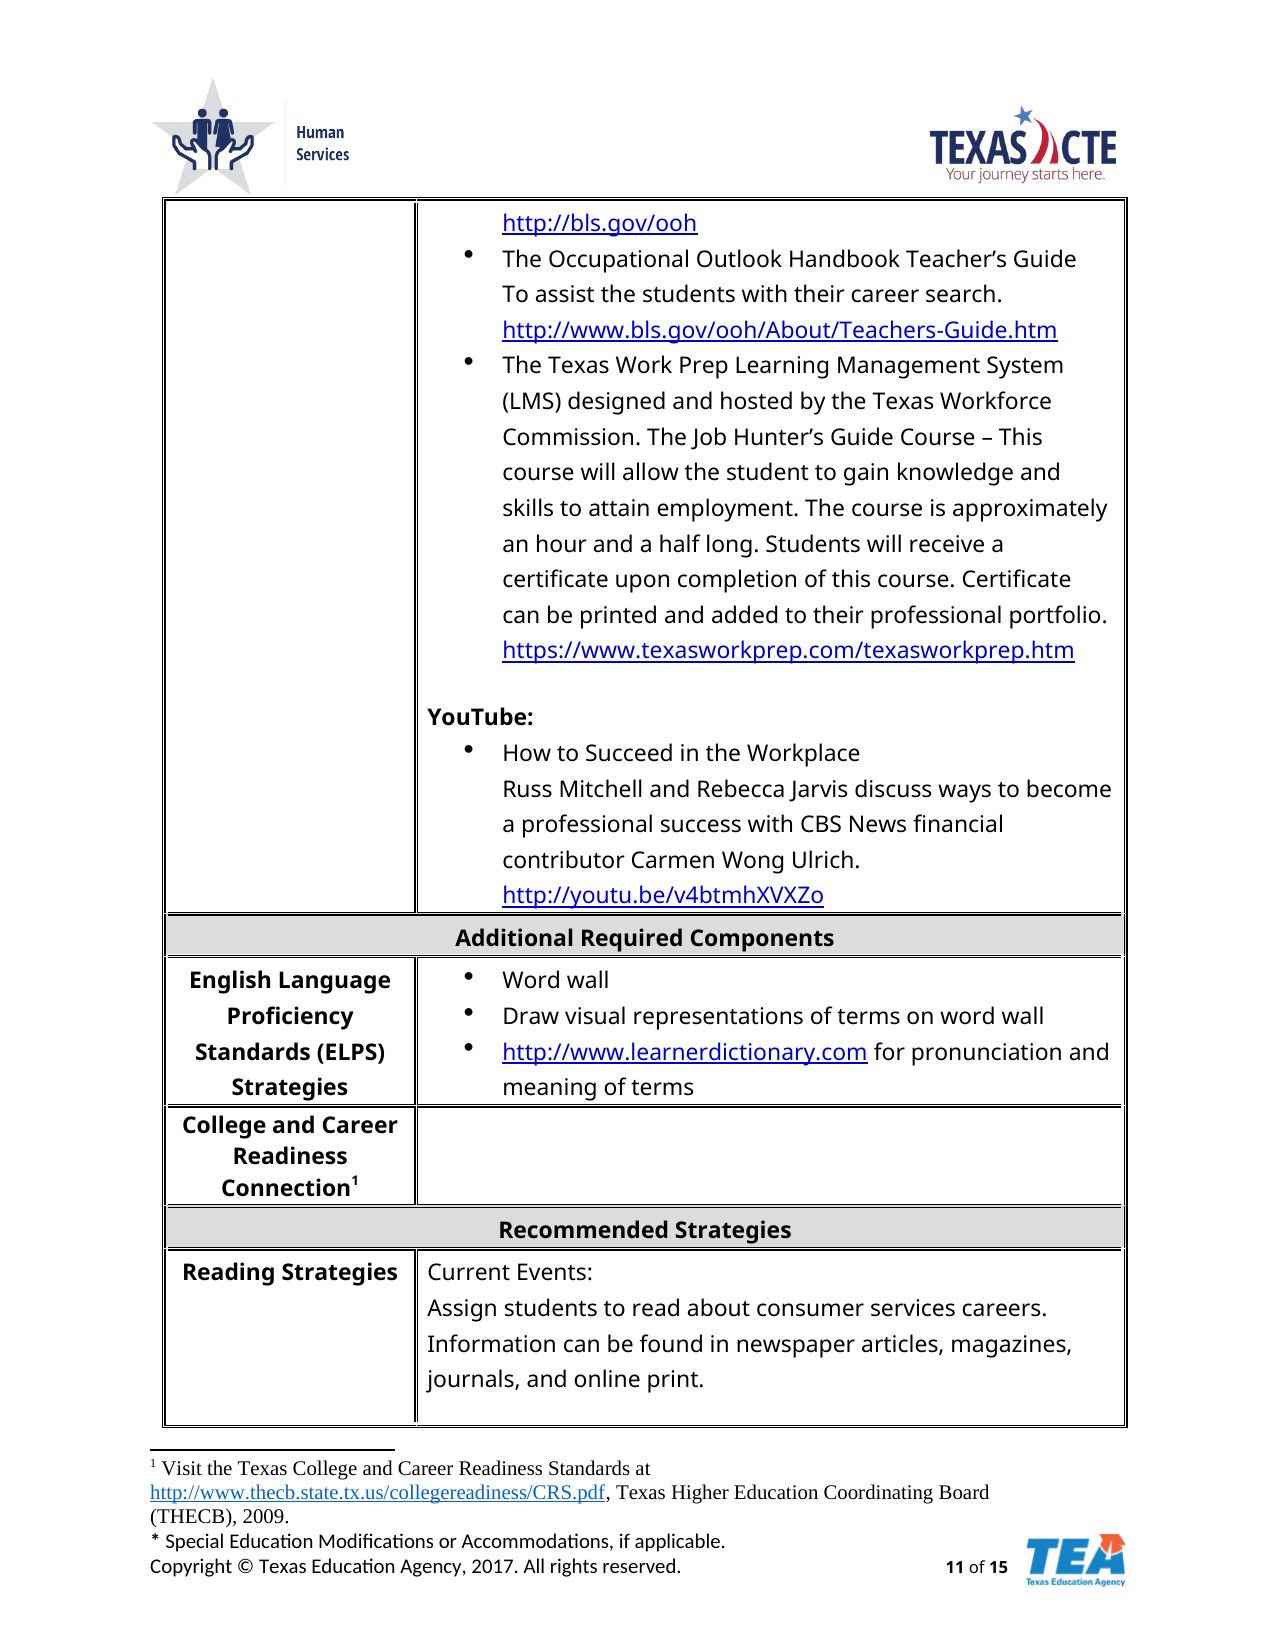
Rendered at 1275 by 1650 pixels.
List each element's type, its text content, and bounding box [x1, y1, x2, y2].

table_cell English Language Proficiency Standards (ELPS) Strategies [166, 955, 415, 1104]
table_cell Recommended Strategies [164, 1204, 1126, 1247]
table_cell Word wall Draw visual representations of terms on word wall http://www.learnerdictionary.com for pronunciation and meaning of terms [418, 955, 1124, 1104]
table_cell College and Career Readiness Connection [164, 1104, 416, 1204]
table_cell [416, 1104, 1126, 1204]
table_cell References/Resources [166, 201, 416, 912]
picture [1026, 1534, 1125, 1587]
picture [910, 95, 1136, 194]
table_cell Reading Strategies [166, 1247, 416, 1425]
table_cell Additional Required Components [164, 912, 1126, 954]
picture [150, 75, 404, 198]
